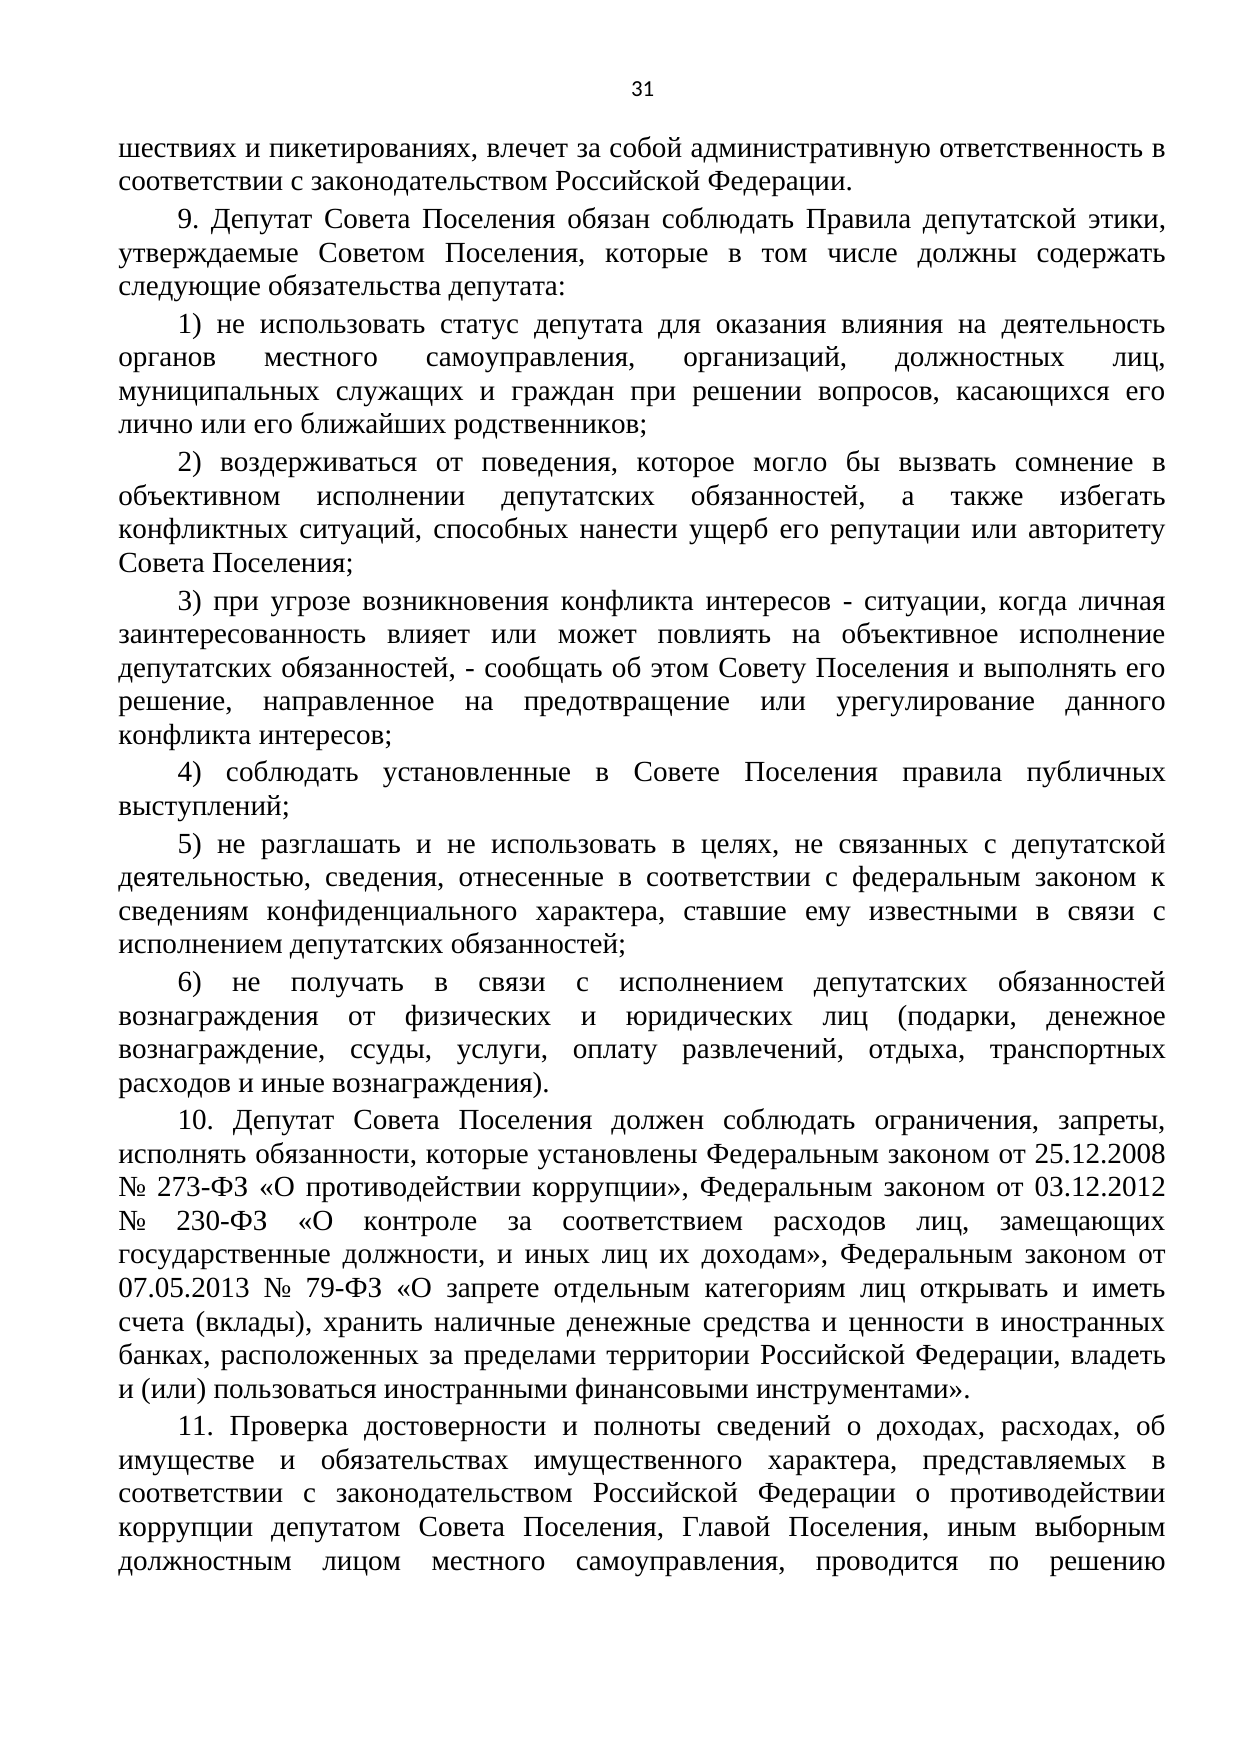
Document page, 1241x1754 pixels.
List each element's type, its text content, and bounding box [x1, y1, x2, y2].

text 3) при угрозе возникновения конфликта интересов - ситуации, когда личная заинтересованность влияет или может повлиять на объективное исполнение депутатских обязанностей, - сообщать об этом Совету Поселения и выполнять его решение, направленное на предотвращение или урегулирование данного конфликта интересов; [118, 583, 1167, 750]
text 2) воздерживаться от поведения, которое могло бы вызвать сомнение в объективном исполнении депутатских обязанностей, а также избегать конфликтных ситуаций, способных нанести ущерб его репутации или авторитету Совета Поселения; [118, 444, 1167, 578]
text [118, 1408, 1167, 1576]
text 1) не использовать статус депутата для оказания влияния на деятельность органов местного самоуправления, организаций, должностных лиц, муниципальных служащих и граждан при решении вопросов, касающихся его лично или его ближайших родственников; [118, 306, 1167, 440]
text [118, 130, 1167, 197]
text 4) соблюдать установленные в Совете Поселения правила публичных выступлений; [118, 754, 1167, 822]
text 6) не получать в связи с исполнением депутатских обязанностей вознаграждения от физических и юридических лиц (подарки, денежное вознаграждение, ссуды, услуги, оплату развлечений, отдыха, транспортных расходов и иные вознаграждения). [118, 964, 1167, 1098]
text 10. Депутат Совета Поселения должен соблюдать ограничения, запреты, исполнять обязанности, которые установлены Федеральным законом от 25.12.2008 № 273-ФЗ «О противодействии коррупции», Федеральным законом от 03.12.2012 № 230-ФЗ «О контроле за соответствием расходов лиц, замещающих государственные должности, и иных лиц их доходам», Федеральным законом от 07.05.2013 № 79-ФЗ «О запрете отдельным категориям лиц открывать и иметь счета (вклады), хранить наличные денежные средства и ценности в иностранных банках, расположенных за пределами территории Российской Федерации, владеть и (или) пользоваться иностранными финансовыми инструментами». [118, 1102, 1167, 1404]
text 5) не разглашать и не использовать в целях, не связанных с депутатской деятельностью, сведения, отнесенные в соответствии с федеральным законом к сведениям конфиденциального характера, ставшие ему известными в связи с исполнением депутатских обязанностей; [118, 826, 1167, 960]
text 9. Депутат Совета Поселения обязан соблюдать Правила депутатской этики, утверждаемые Советом Поселения, которые в том числе должны содержать следующие обязательства депутата: [118, 201, 1167, 302]
